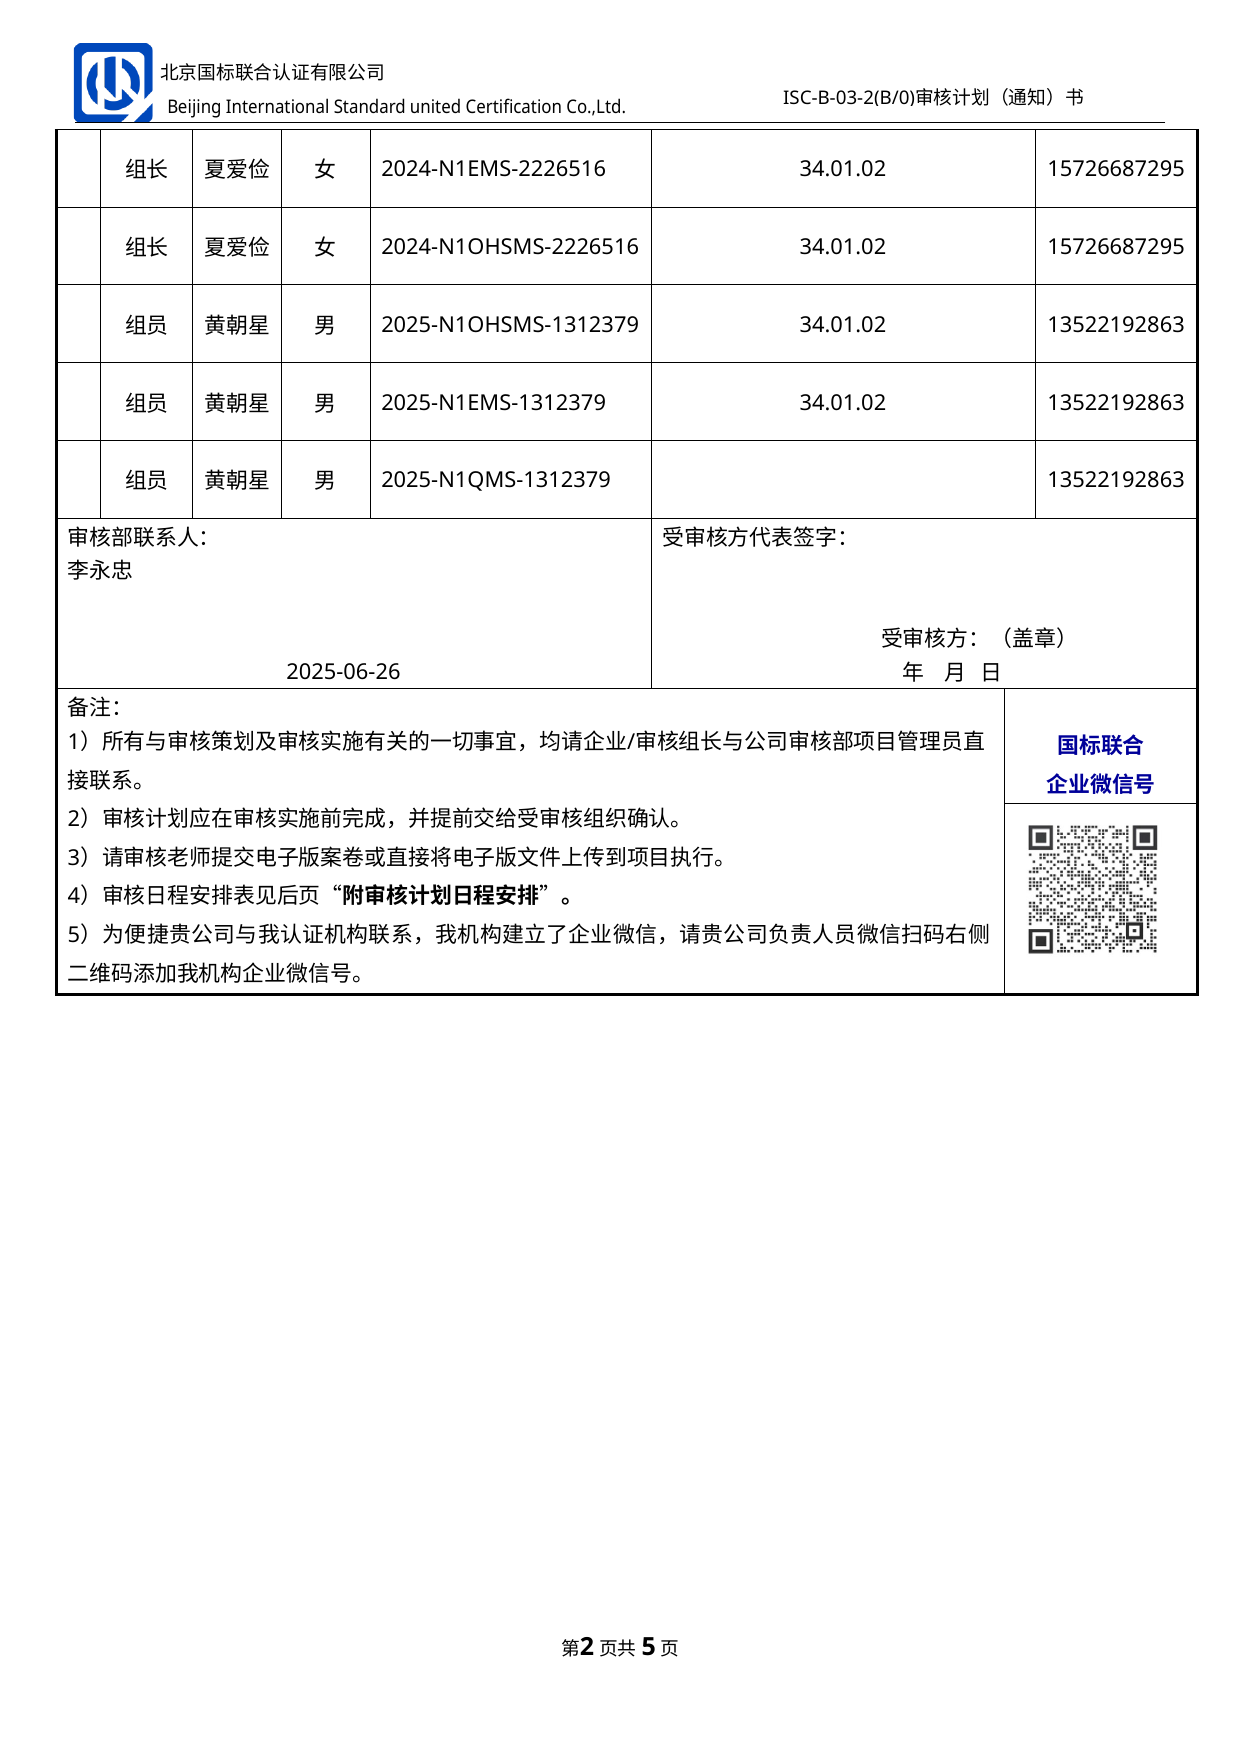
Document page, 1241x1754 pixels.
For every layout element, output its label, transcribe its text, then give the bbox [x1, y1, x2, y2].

table_cell 备注： 1）所有与审核策划及审核实施有关的一切事宜，均请企业/审核组长与公司审核部项目管理员直接联系。 2）审核计划应在审核实施前完成，并提前交给受审核组织确认。 3）请审核老师提交电子版案卷或直接将电子版文件上传到项目执行。 4）审核日程安排表见后页“附审核计划日程安排”。 5）为便捷贵公司与我认证机构联系，我机构建立了企业微信，请贵公司负责人员微信扫码右侧二维码添加我机构企业微信号。 [58, 689, 1004, 993]
table_cell 女 [282, 208, 370, 284]
table_cell 组员 [101, 363, 192, 440]
table_cell 黄朝星 [193, 441, 281, 518]
table_cell 组员 [101, 285, 192, 362]
table_cell 国标联合 企业微信号 [1005, 689, 1196, 803]
table_cell 组长 [101, 130, 192, 207]
table_cell 2024-N1EMS-2226516 [371, 130, 651, 207]
table_cell 34.01.02 [652, 130, 1035, 207]
table_cell 2025-N1OHSMS-1312379 [371, 285, 651, 362]
table_cell [58, 363, 100, 440]
table_cell 34.01.02 [652, 285, 1035, 362]
table_cell 组员 [101, 441, 192, 518]
table_cell 黄朝星 [193, 363, 281, 440]
table_cell 夏爱俭 [193, 208, 281, 284]
table_cell 受审核方代表签字： 受审核方：（盖章） 年 月 日 [652, 519, 1196, 688]
picture [73, 43, 153, 123]
table_cell 13522192863 [1036, 363, 1196, 440]
table_cell 15726687295 [1036, 208, 1196, 284]
table_cell 34.01.02 [652, 208, 1035, 284]
table_cell 夏爱俭 [193, 130, 281, 207]
table_cell 2024-N1OHSMS-2226516 [371, 208, 651, 284]
table_cell 组长 [101, 208, 192, 284]
table_cell 男 [282, 441, 370, 518]
table_cell 13522192863 [1036, 441, 1196, 518]
table_cell [58, 130, 100, 207]
picture [1020, 819, 1166, 963]
table_cell 男 [282, 285, 370, 362]
table_cell 13522192863 [1036, 285, 1196, 362]
table_cell 审核部联系人： 李永忠 2025-06-26 [58, 519, 651, 688]
table_cell 2025-N1QMS-1312379 [371, 441, 651, 518]
table_cell 15726687295 [1036, 130, 1196, 207]
table_cell [1005, 804, 1196, 993]
table_cell [58, 285, 100, 362]
table_cell [652, 441, 1035, 518]
table_cell 2025-N1EMS-1312379 [371, 363, 651, 440]
table_cell 34.01.02 [652, 363, 1035, 440]
table_cell [58, 208, 100, 284]
table_cell 女 [282, 130, 370, 207]
table_cell 黄朝星 [193, 285, 281, 362]
table_cell 男 [282, 363, 370, 440]
table_cell [58, 441, 100, 518]
